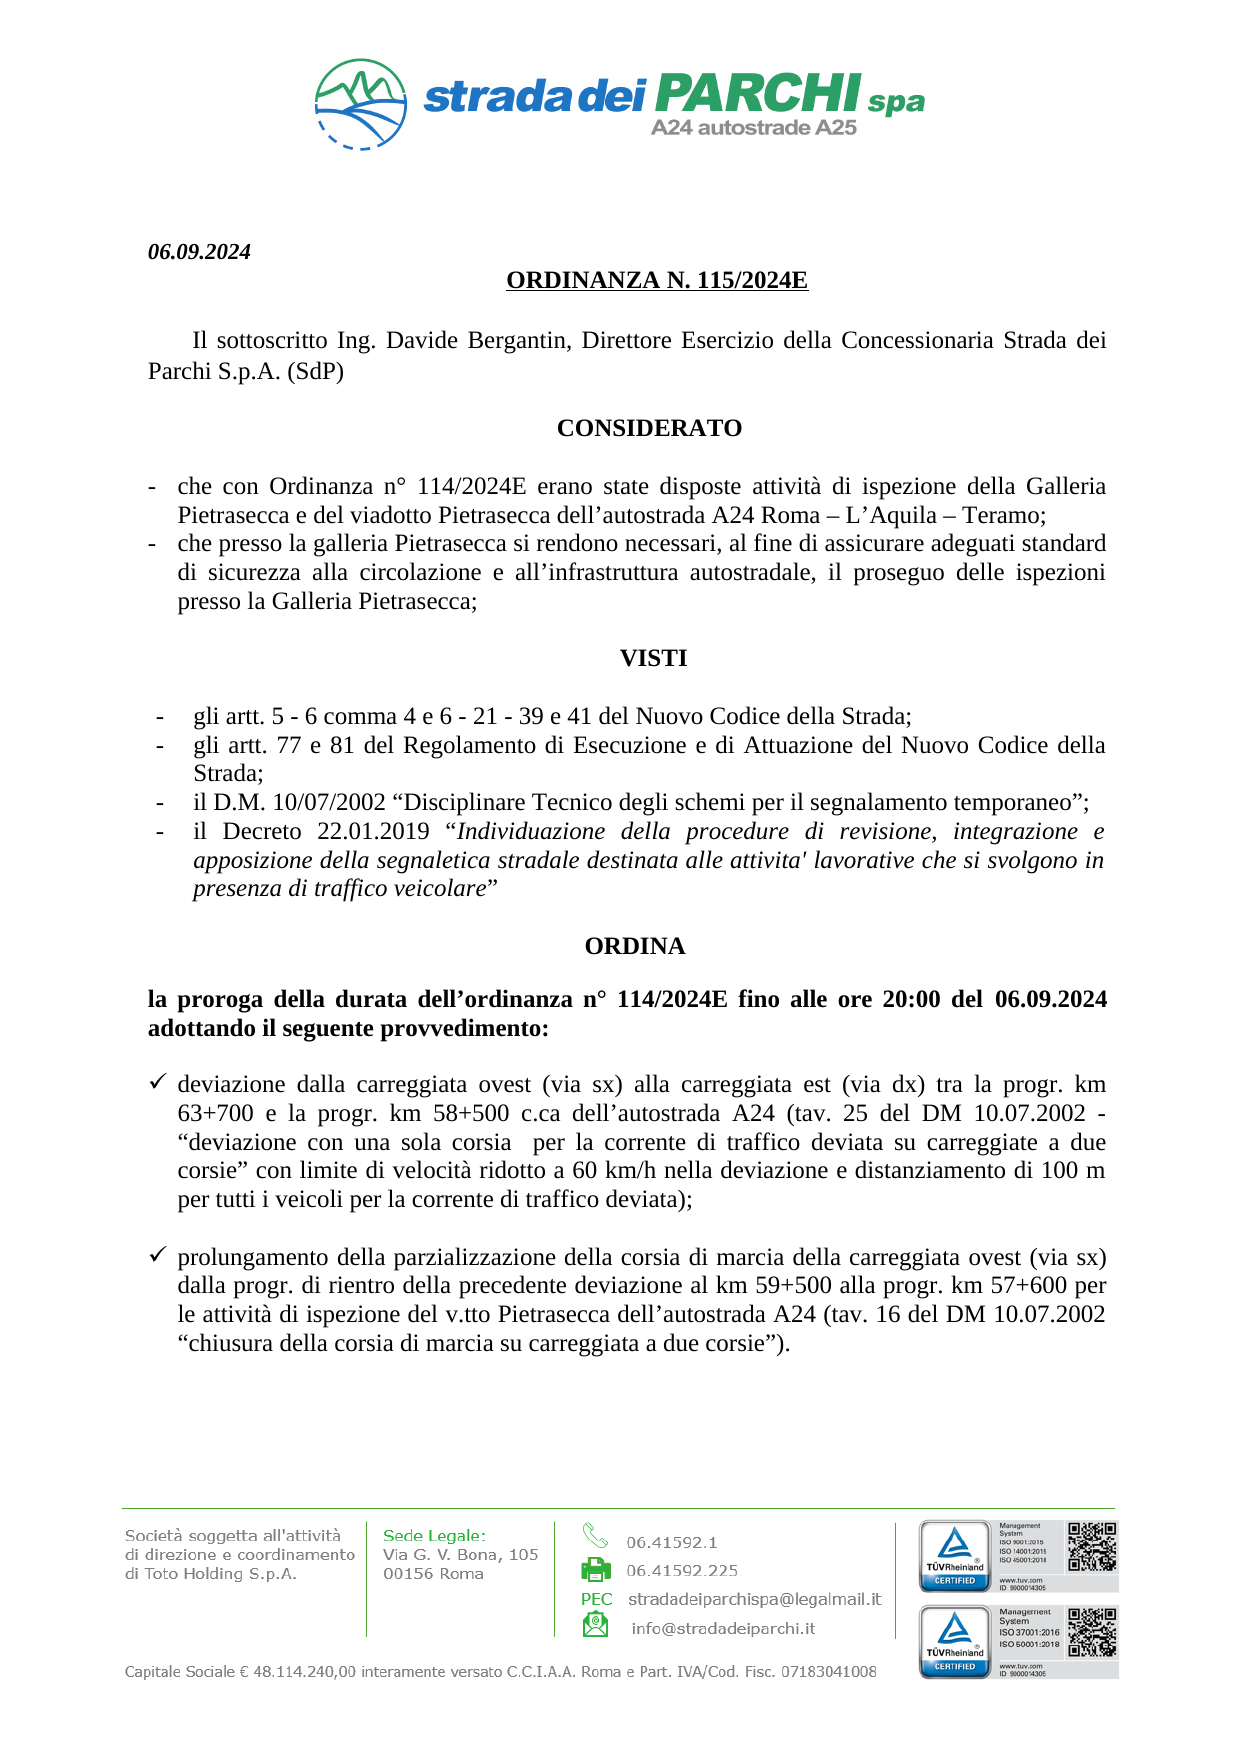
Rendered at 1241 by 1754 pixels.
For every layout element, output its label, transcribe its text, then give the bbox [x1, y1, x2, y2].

list VISTI [185, 643, 1122, 672]
text CONSIDERATO [148, 413, 1107, 442]
list prolungamento della parzializzazione della corsia di marcia della carreggiata ovest (via sx) dalla progr. di rientro della precedente deviazione al km 59+500 alla progr. km 57+600 per le attività di ispezione del v.tto Pietrasecca dell’autostrada A24 (tav. 16 del DM 10.07.2002 “chiusura della corsia di marcia su carreggiata a due corsie”). [148, 1242, 1107, 1357]
text ORDINA [192, 931, 1078, 960]
picture [118, 1506, 1123, 1681]
text Il sottoscritto Ing. Davide Bergantin, Direttore Esercizio della Concessionaria Strada dei Parchi S.p.A. (SdP) [148, 322, 1107, 385]
text 06.09.2024 [148, 238, 1122, 265]
list deviazione dalla carreggiata ovest (via sx) alla carreggiata est (via dx) tra la progr. km 63+700 e la progr. km 58+500 c.ca dell’autostrada A24 (tav. 25 del DM 10.07.2002 - “deviazione con una sola corsia per la corrente di traffico deviata su carreggiate a due corsie” con limite di velocità ridotto a 60 km/h nella deviazione e distanziamento di 100 m per tutti i veicoli per la corrente di traffico deviata); [148, 1069, 1107, 1213]
list il Decreto 22.01.2019 “Individuazione della procedure di revisione, integrazione e apposizione della segnaletica stradale destinata alle attivita' lavorative che si svolgono in presenza di traffico veicolare” [156, 816, 1107, 902]
subtitle ORDINANZA N. 115/2024E [192, 265, 1122, 293]
list gli artt. 5 - 6 comma 4 e 6 - 21 - 39 e 41 del Nuovo Codice della Strada; [156, 701, 1107, 730]
list il D.M. 10/07/2002 “Disciplinare Tecnico degli schemi per il segnalamento temporaneo”; [156, 787, 1107, 816]
list gli artt. 77 e 81 del Regolamento di Esecuzione e di Attuazione del Nuovo Codice della Strada; [156, 730, 1107, 787]
text la proroga della durata dell’ordinanza n° 114/2024E fino alle ore 20:00 del 06.09.2024 adottando il seguente provvedimento: [148, 984, 1107, 1041]
list che con Ordinanza n° 114/2024E erano state disposte attività di ispezione della Galleria Pietrasecca e del viadotto Pietrasecca dell’autostrada A24 Roma – L’Aquila – Teramo; [148, 471, 1107, 528]
picture [314, 56, 926, 153]
list che presso la galleria Pietrasecca si rendono necessari, al fine di assicurare adeguati standard di sicurezza alla circolazione e all’infrastruttura autostradale, il proseguo delle ispezioni presso la Galleria Pietrasecca; [148, 528, 1107, 615]
